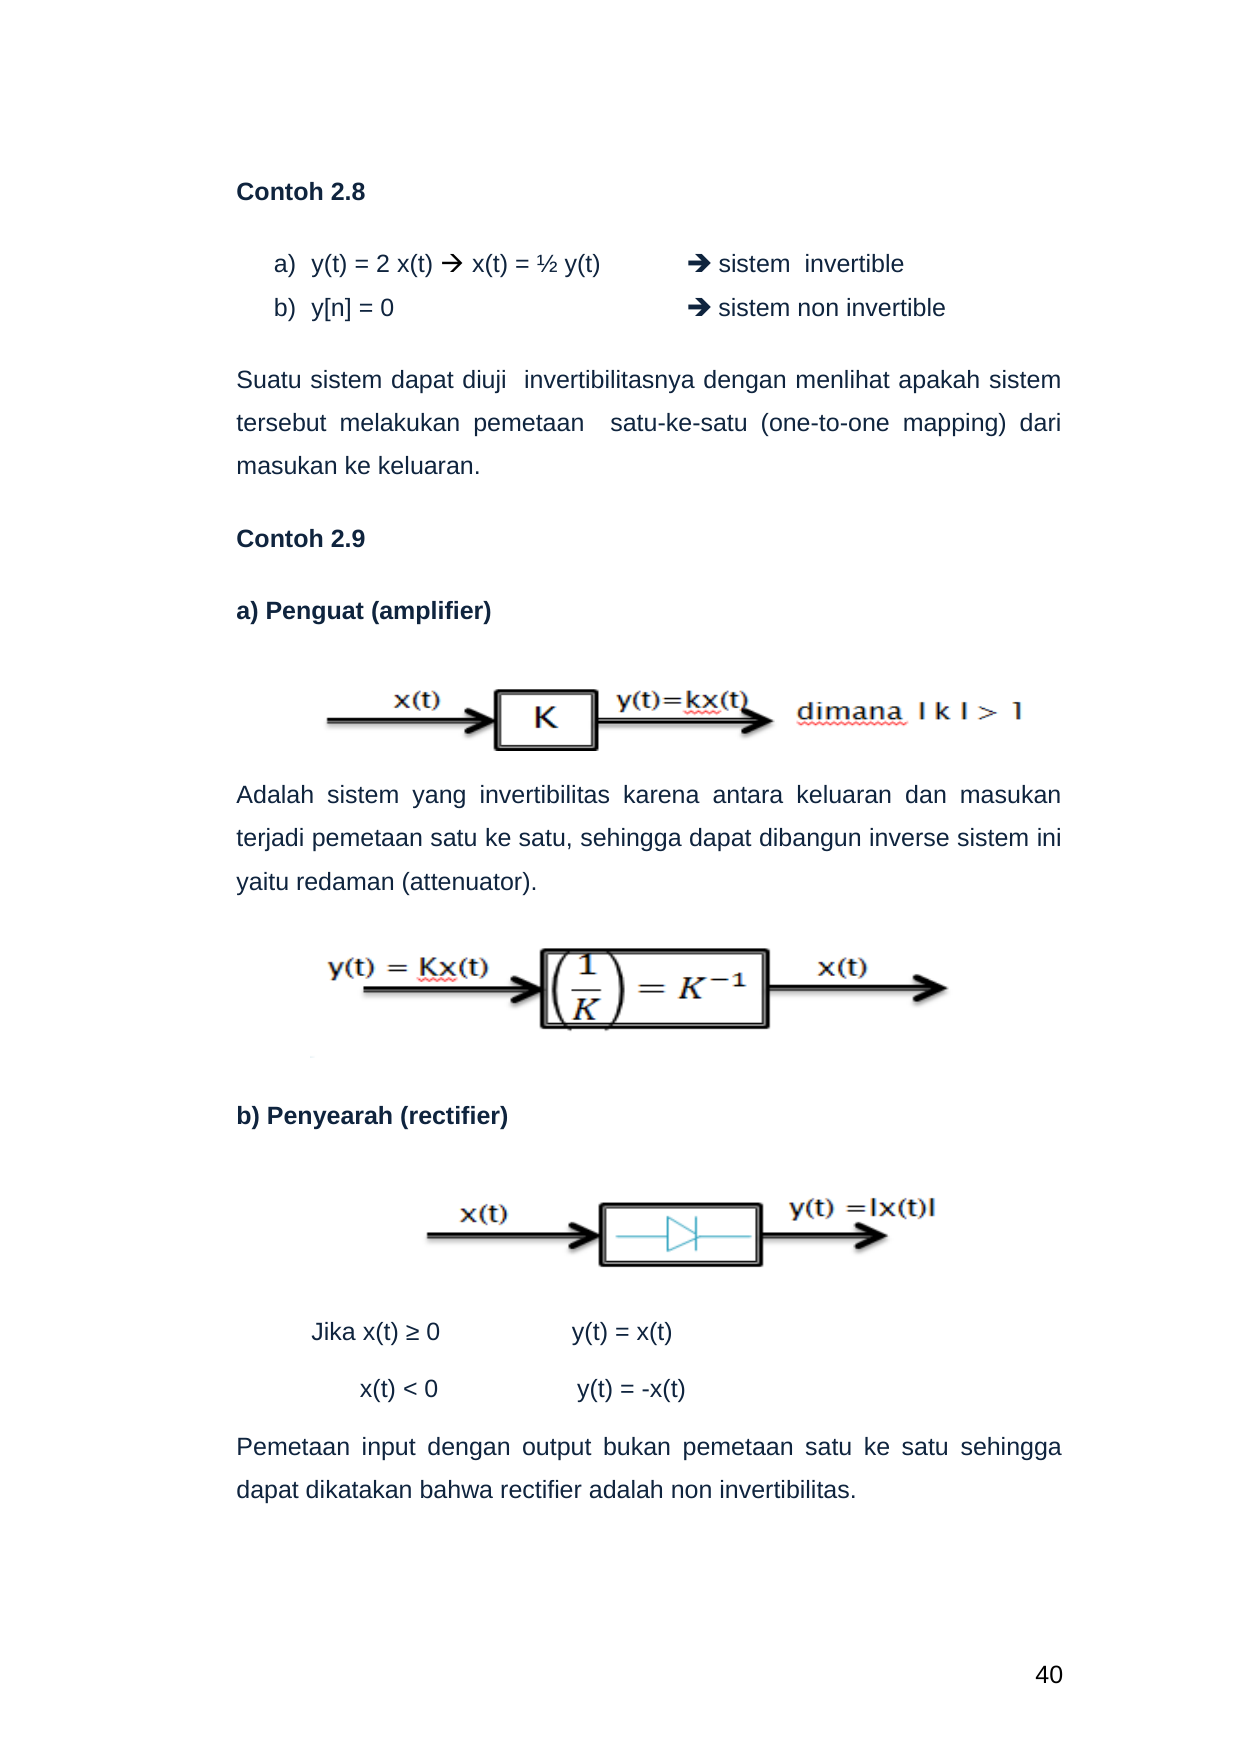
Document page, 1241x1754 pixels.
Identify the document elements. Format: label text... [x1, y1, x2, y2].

picture [420, 1173, 954, 1288]
picture [311, 668, 1048, 751]
text b) Penyearah (rectifier) [236, 1101, 1063, 1130]
text x(t) < 0 y(t) = -x(t) [311, 1374, 1063, 1403]
text Adalah sistem yang invertibilitas karena antara keluaran dan masukan terjadi pemetaan satu ke satu, sehingga dapat dibangun inverse sistem ini yaitu redaman (attenuator). [236, 780, 1063, 895]
text Pemetaan input dengan output bukan pemetaan satu ke satu sehingga dapat dikatakan bahwa rectifier adalah non invertibilitas. [236, 1432, 1063, 1504]
list y[n] = 0 sistem non invertible [274, 293, 1063, 322]
list y(t) = 2 x(t) x(t) = ½ y(t) sistem invertible [274, 249, 1063, 278]
text a) Penguat (amplifier) [236, 596, 1063, 625]
picture [310, 938, 990, 1058]
text Jika x(t) ≥ 0 y(t) = x(t) [311, 1317, 1063, 1345]
text Contoh 2.9 [236, 524, 1063, 552]
text Contoh 2.8 [236, 177, 1063, 206]
text Suatu sistem dapat diuji invertibilitasnya dengan menlihat apakah sistem tersebut melakukan pemetaan satu-ke-satu (one-to-one mapping) dari masukan ke keluaran. [236, 365, 1063, 480]
